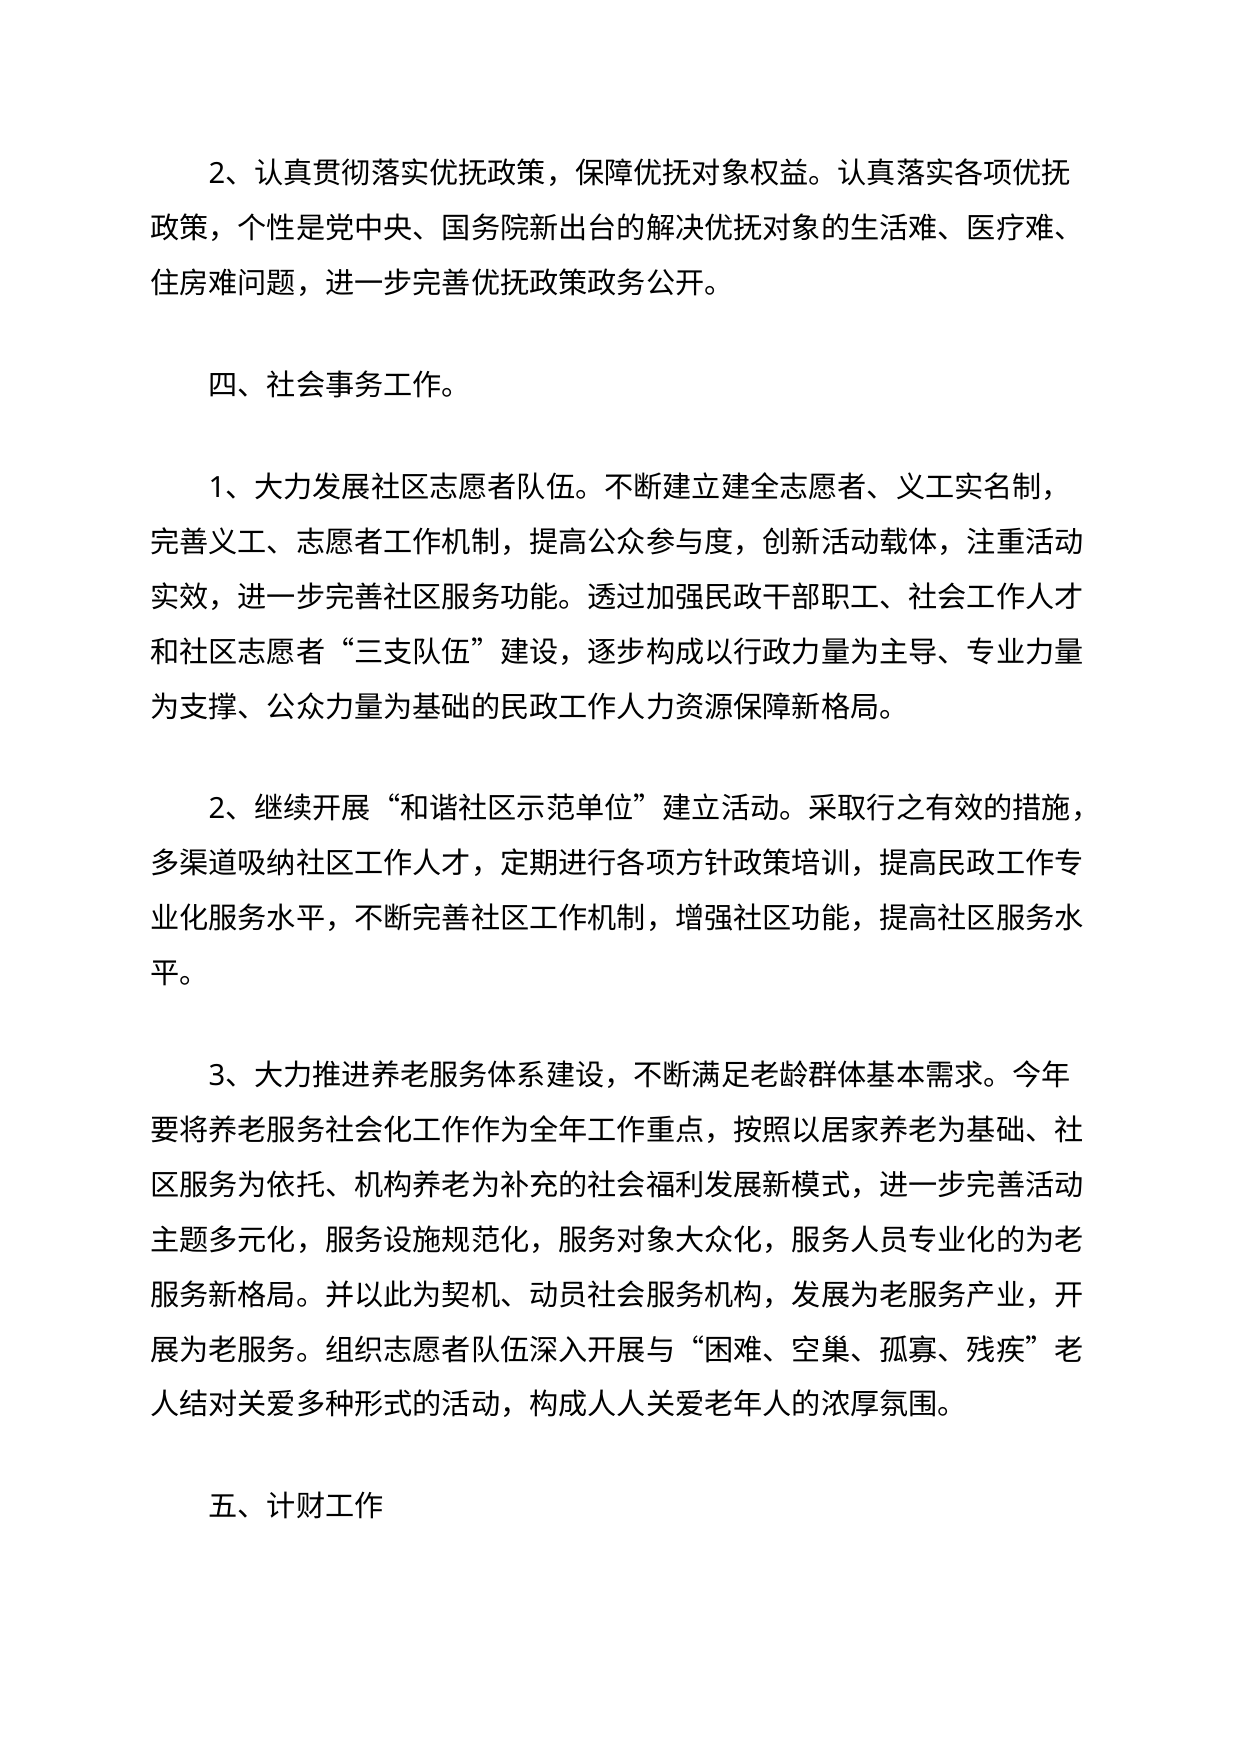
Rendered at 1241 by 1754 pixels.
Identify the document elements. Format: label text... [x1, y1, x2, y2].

text 五、计财工作 [150, 1483, 1090, 1525]
text 四、社会事务工作。 [150, 362, 1090, 404]
text 1、大力发展社区志愿者队伍。不断建立建全志愿者、义工实名制，完善义工、志愿者工作机制，提高公众参与度，创新活动载体，注重活动实效，进一步完善社区服务功能。透过加强民政干部职工、社会工作人才和社区志愿者“三支队伍”建设，逐步构成以行政力量为主导、专业力量为支撑、公众力量为基础的民政工作人力资源保障新格局。 [150, 463, 1090, 725]
text 2、认真贯彻落实优抚政策，保障优抚对象权益。认真落实各项优抚政策，个性是党中央、国务院新出台的解决优抚对象的生活难、医疗难、住房难问题，进一步完善优抚政策政务公开。 [150, 150, 1090, 302]
text 3、大力推进养老服务体系建设，不断满足老龄群体基本需求。今年要将养老服务社会化工作作为全年工作重点，按照以居家养老为基础、社区服务为依托、机构养老为补充的社会福利发展新模式，进一步完善活动主题多元化，服务设施规范化，服务对象大众化，服务人员专业化的为老服务新格局。并以此为契机、动员社会服务机构，发展为老服务产业，开展为老服务。组织志愿者队伍深入开展与“困难、空巢、孤寡、残疾”老人结对关爱多种形式的活动，构成人人关爱老年人的浓厚氛围。 [150, 1051, 1090, 1423]
text 2、继续开展“和谐社区示范单位”建立活动。采取行之有效的措施，多渠道吸纳社区工作人才，定期进行各项方针政策培训，提高民政工作专业化服务水平，不断完善社区工作机制，增强社区功能，提高社区服务水平。 [150, 785, 1090, 992]
